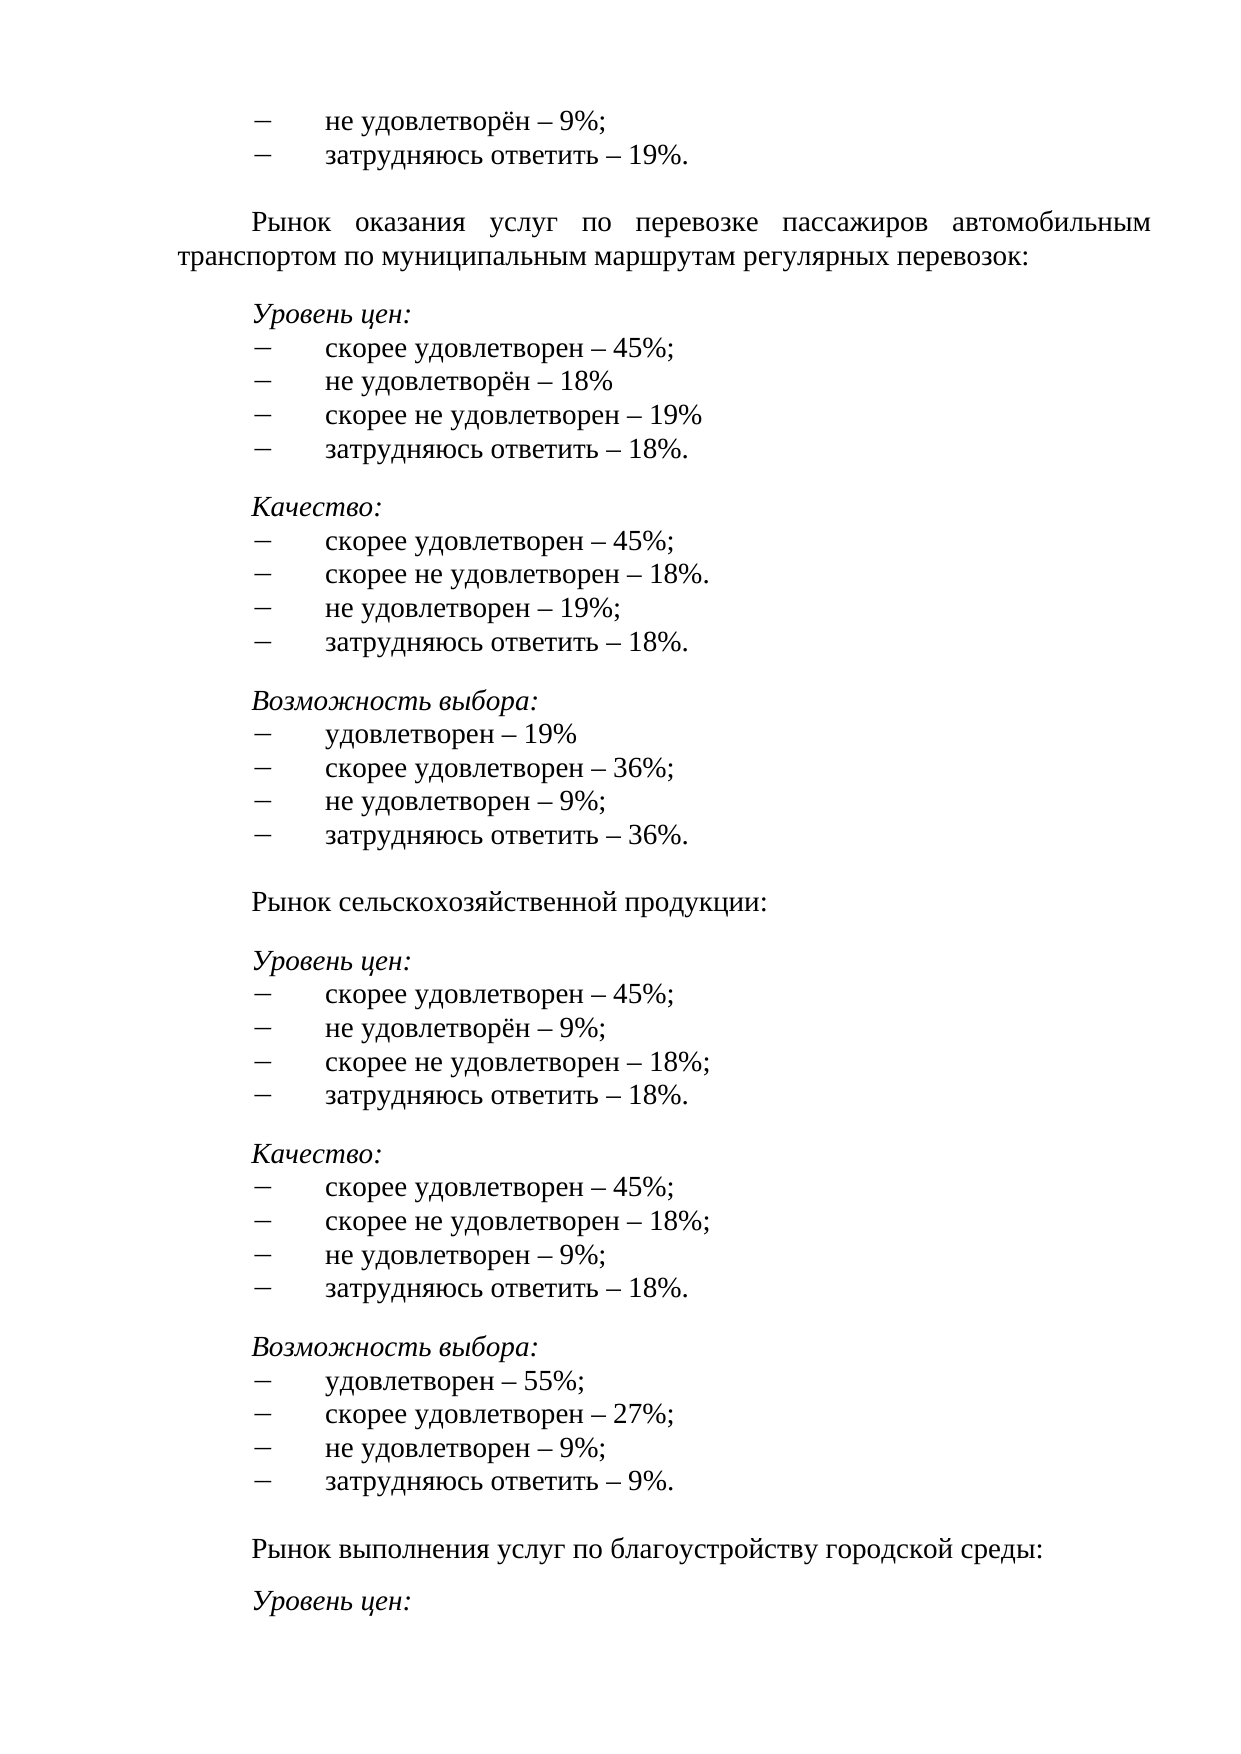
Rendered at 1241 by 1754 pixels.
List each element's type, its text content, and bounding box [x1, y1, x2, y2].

list скорее удовлетворен – 36%; [177, 750, 1152, 783]
text Уровень цен: [177, 1583, 1152, 1617]
list не удовлетворен – 19%; [177, 590, 1152, 624]
list затрудняюсь ответить – 18%. [177, 624, 1152, 658]
text Качество: [177, 489, 1152, 523]
list затрудняюсь ответить – 18%. [177, 431, 1152, 464]
list скорее не удовлетворен – 18%. [177, 557, 1152, 590]
list затрудняюсь ответить – 19%. [177, 137, 1152, 171]
list скорее удовлетворен – 45%; [177, 976, 1152, 1010]
list не удовлетворен – 9%; [177, 1430, 1152, 1463]
text Рынок оказания услуг по перевозке пассажиров автомобильным транспортом по муниципальным маршрутам регулярных перевозок: [177, 204, 1152, 271]
list скорее удовлетворен – 45%; [177, 523, 1152, 557]
text Уровень цен: [177, 296, 1152, 330]
list скорее удовлетворен – 45%; [177, 1169, 1152, 1203]
text Возможность выбора: [177, 683, 1152, 716]
list не удовлетворён – 9%; [177, 1010, 1152, 1044]
list скорее не удовлетворен – 18%; [177, 1044, 1152, 1077]
text Рынок сельскохозяйственной продукции: [177, 884, 1152, 918]
text Качество: [177, 1136, 1152, 1169]
list не удовлетворён – 9%; [177, 103, 1152, 137]
list не удовлетворён – 18% [177, 363, 1152, 397]
list не удовлетворен – 9%; [177, 1237, 1152, 1270]
list скорее удовлетворен – 27%; [177, 1396, 1152, 1430]
list затрудняюсь ответить – 18%. [177, 1270, 1152, 1304]
text Возможность выбора: [177, 1329, 1152, 1363]
text Уровень цен: [177, 943, 1152, 976]
list затрудняюсь ответить – 36%. [177, 817, 1152, 851]
list скорее не удовлетворен – 18%; [177, 1203, 1152, 1237]
list удовлетворен – 55%; [177, 1363, 1152, 1396]
list удовлетворен – 19% [177, 716, 1152, 750]
text Рынок выполнения услуг по благоустройству городской среды: [177, 1531, 1152, 1564]
list затрудняюсь ответить – 18%. [177, 1077, 1152, 1111]
list скорее не удовлетворен – 19% [177, 397, 1152, 431]
list не удовлетворен – 9%; [177, 783, 1152, 817]
list затрудняюсь ответить – 9%. [177, 1463, 1152, 1497]
list скорее удовлетворен – 45%; [177, 330, 1152, 363]
